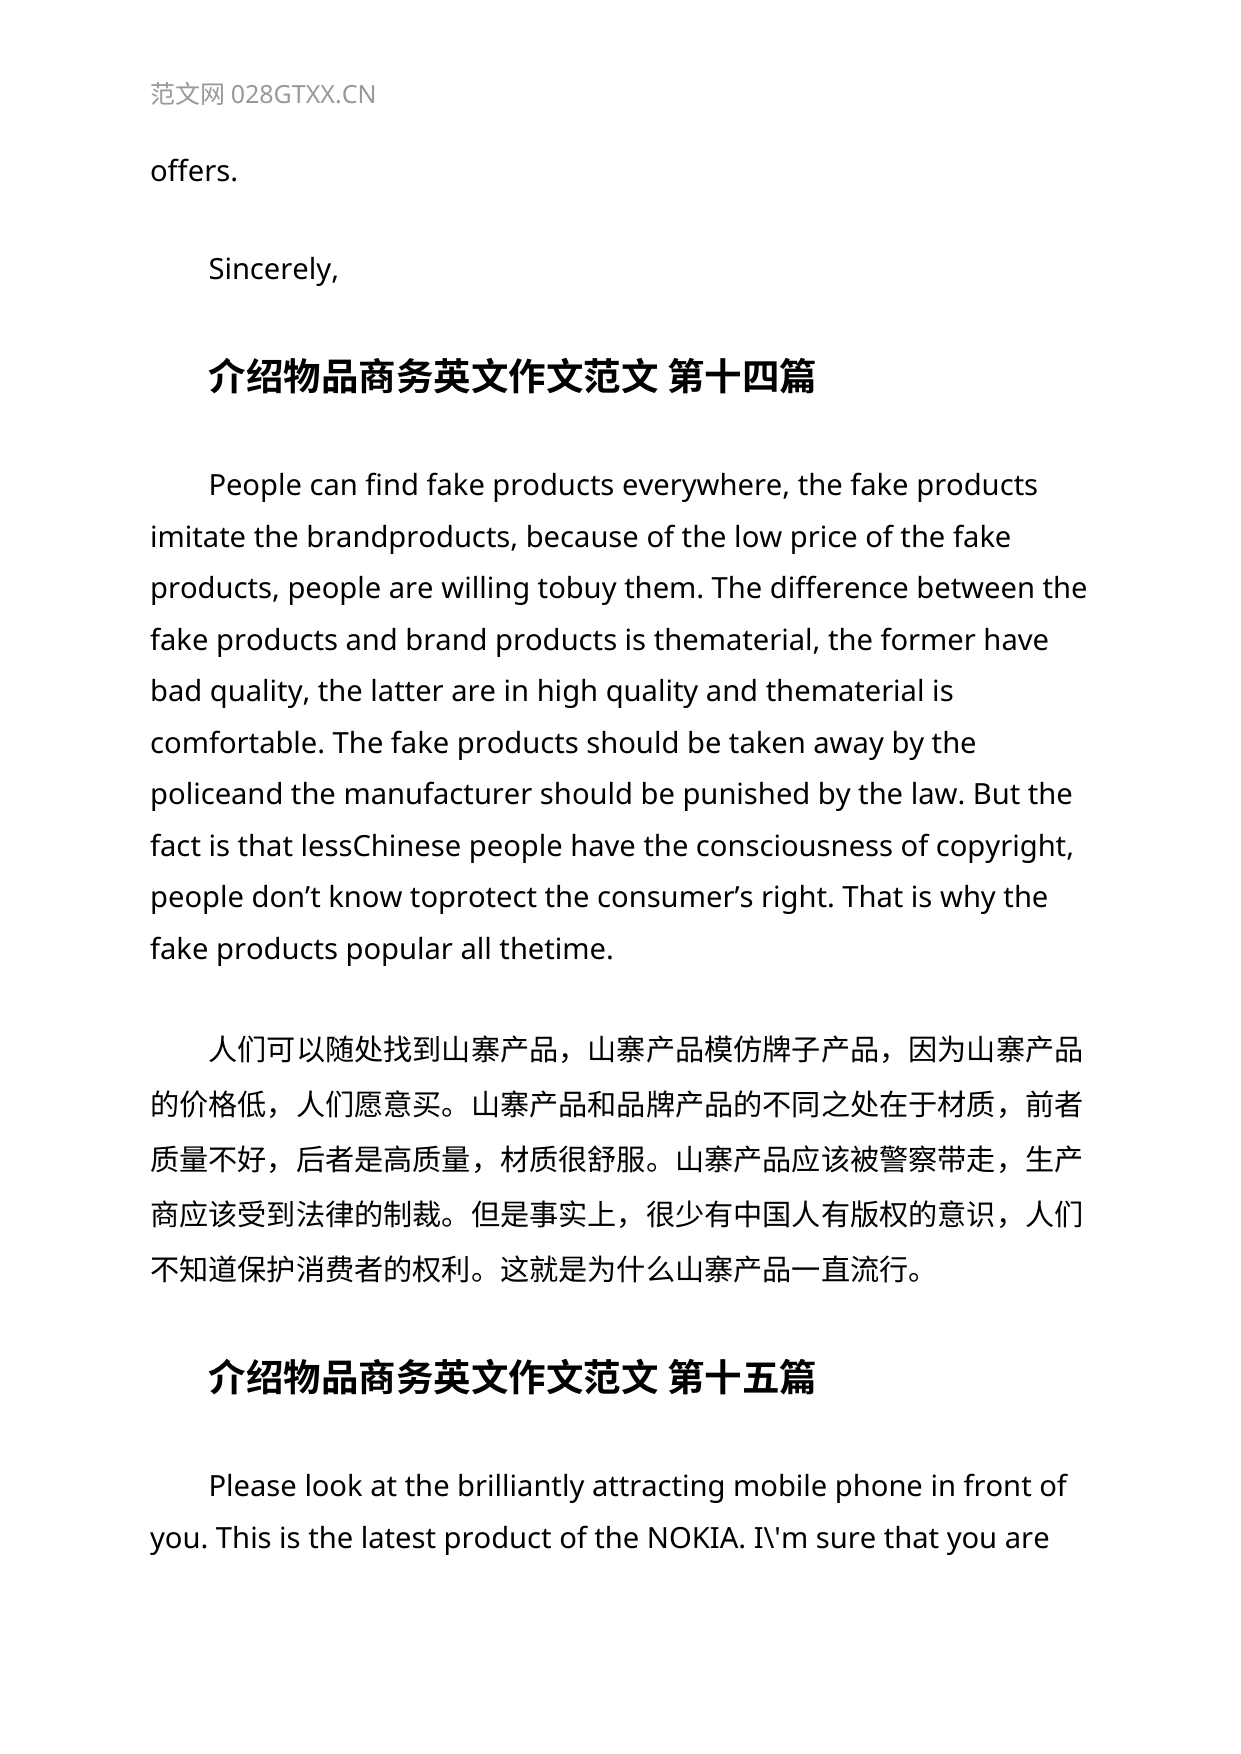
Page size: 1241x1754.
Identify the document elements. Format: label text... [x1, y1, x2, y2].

text 人们可以随处找到山寨产品，山寨产品模仿牌子产品，因为山寨产品的价格低，人们愿意买。山寨产品和品牌产品的不同之处在于材质，前者质量不好，后者是高质量，材质很舒服。山寨产品应该被警察带走，生产商应该受到法律的制裁。但是事实上，很少有中国人有版权的意识，人们不知道保护消费者的权利。这就是为什么山寨产品一直流行。 [150, 1027, 1090, 1289]
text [150, 1466, 1090, 1557]
text Sincerely, [150, 248, 1090, 288]
text 介绍物品商务英文作文范文 第十五篇 [150, 1348, 1090, 1402]
text 介绍物品商务英文作文范文 第十四篇 [150, 347, 1090, 401]
text People can find fake products everywhere, the fake products imitate the brandproducts, because of the low price of the fake products, people are willing tobuy them. The difference between the fake products and brand products is thematerial, the former have bad quality, the latter are in high quality and thematerial is comfortable. The fake products should be taken away by the policeand the manufacturer should be punished by the law. But the fact is that lessChinese people have the consciousness of copyright, people don’t know toprotect the consumer’s right. That is why the fake products popular all thetime. [150, 464, 1090, 968]
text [150, 150, 1090, 190]
